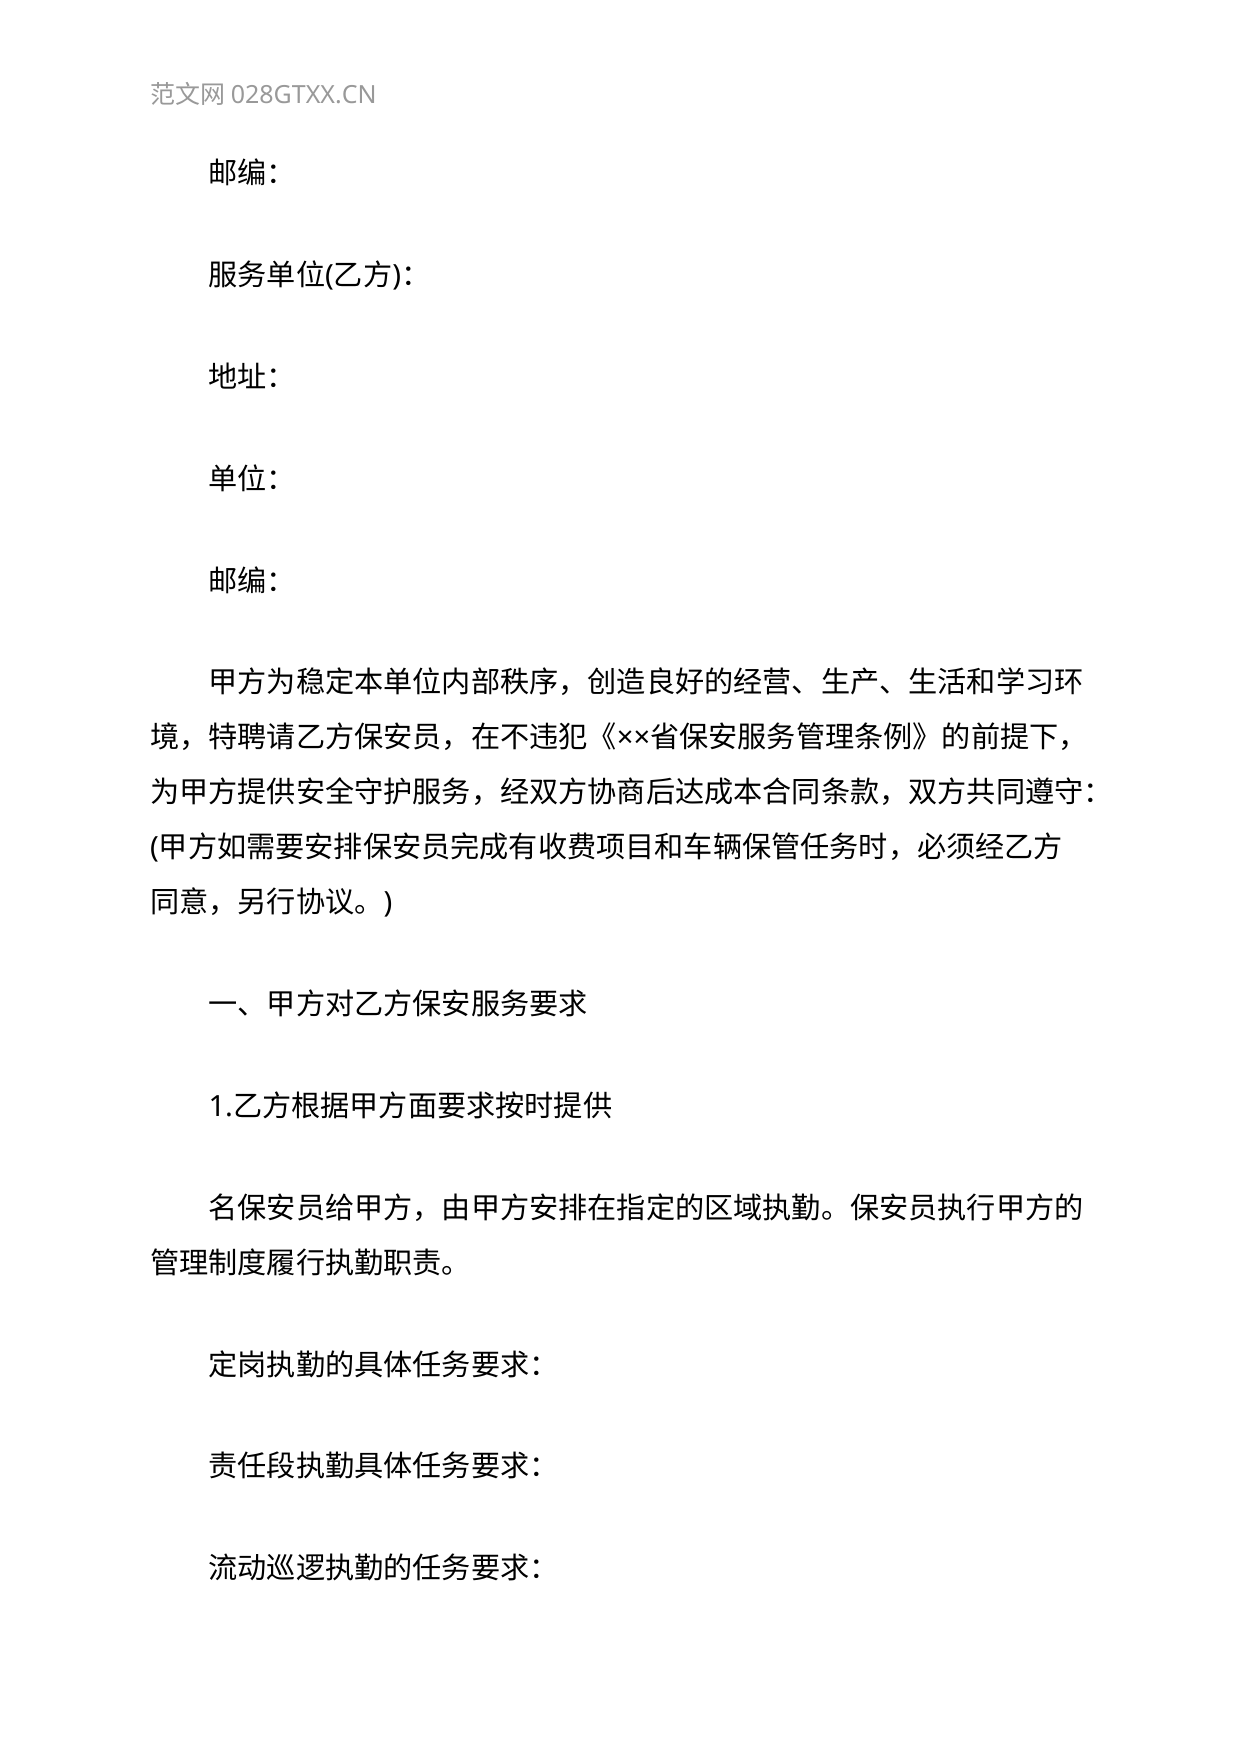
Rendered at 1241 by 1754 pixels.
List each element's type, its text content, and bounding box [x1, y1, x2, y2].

text 流动巡逻执勤的任务要求： [150, 1545, 1090, 1587]
text 单位： [150, 456, 1090, 498]
text 地址： [150, 354, 1090, 396]
text 1.乙方根据甲方面要求按时提供 [150, 1083, 1090, 1125]
text 责任段执勤具体任务要求： [150, 1443, 1090, 1485]
text 邮编： [150, 150, 1090, 192]
text 一、甲方对乙方保安服务要求 [150, 981, 1090, 1023]
text 邮编： [150, 557, 1090, 599]
text 服务单位(乙方)： [150, 252, 1090, 294]
text 名保安员给甲方，由甲方安排在指定的区域执勤。保安员执行甲方的管理制度履行执勤职责。 [150, 1184, 1090, 1282]
text 定岗执勤的具体任务要求： [150, 1341, 1090, 1383]
text 甲方为稳定本单位内部秩序，创造良好的经营、生产、生活和学习环境，特聘请乙方保安员，在不违犯《××省保安服务管理条例》的前提下，为甲方提供安全守护服务，经双方协商后达成本合同条款，双方共同遵守：(甲方如需要安排保安员完成有收费项目和车辆保管任务时，必须经乙方同意，另行协议。) [150, 659, 1090, 921]
